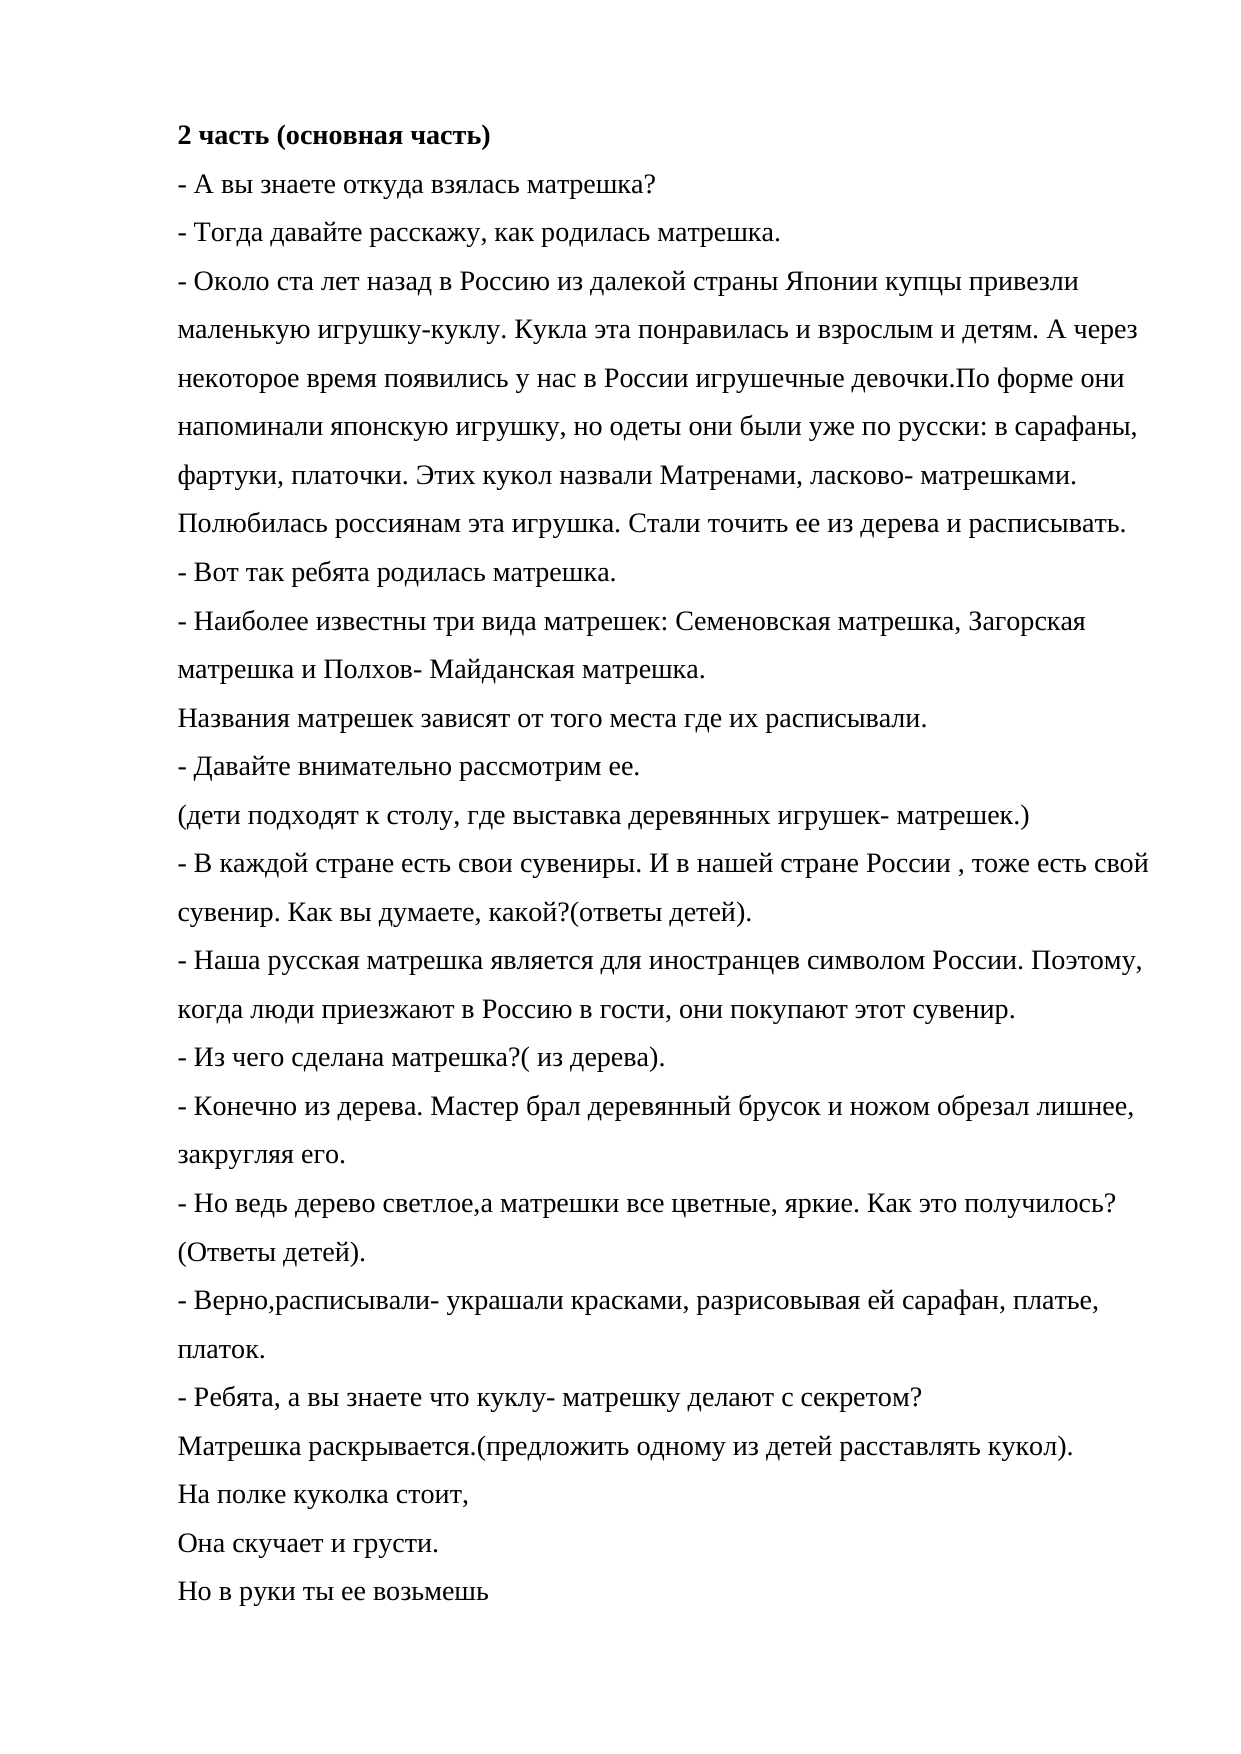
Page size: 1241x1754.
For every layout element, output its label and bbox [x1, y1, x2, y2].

text [177, 118, 1152, 1607]
